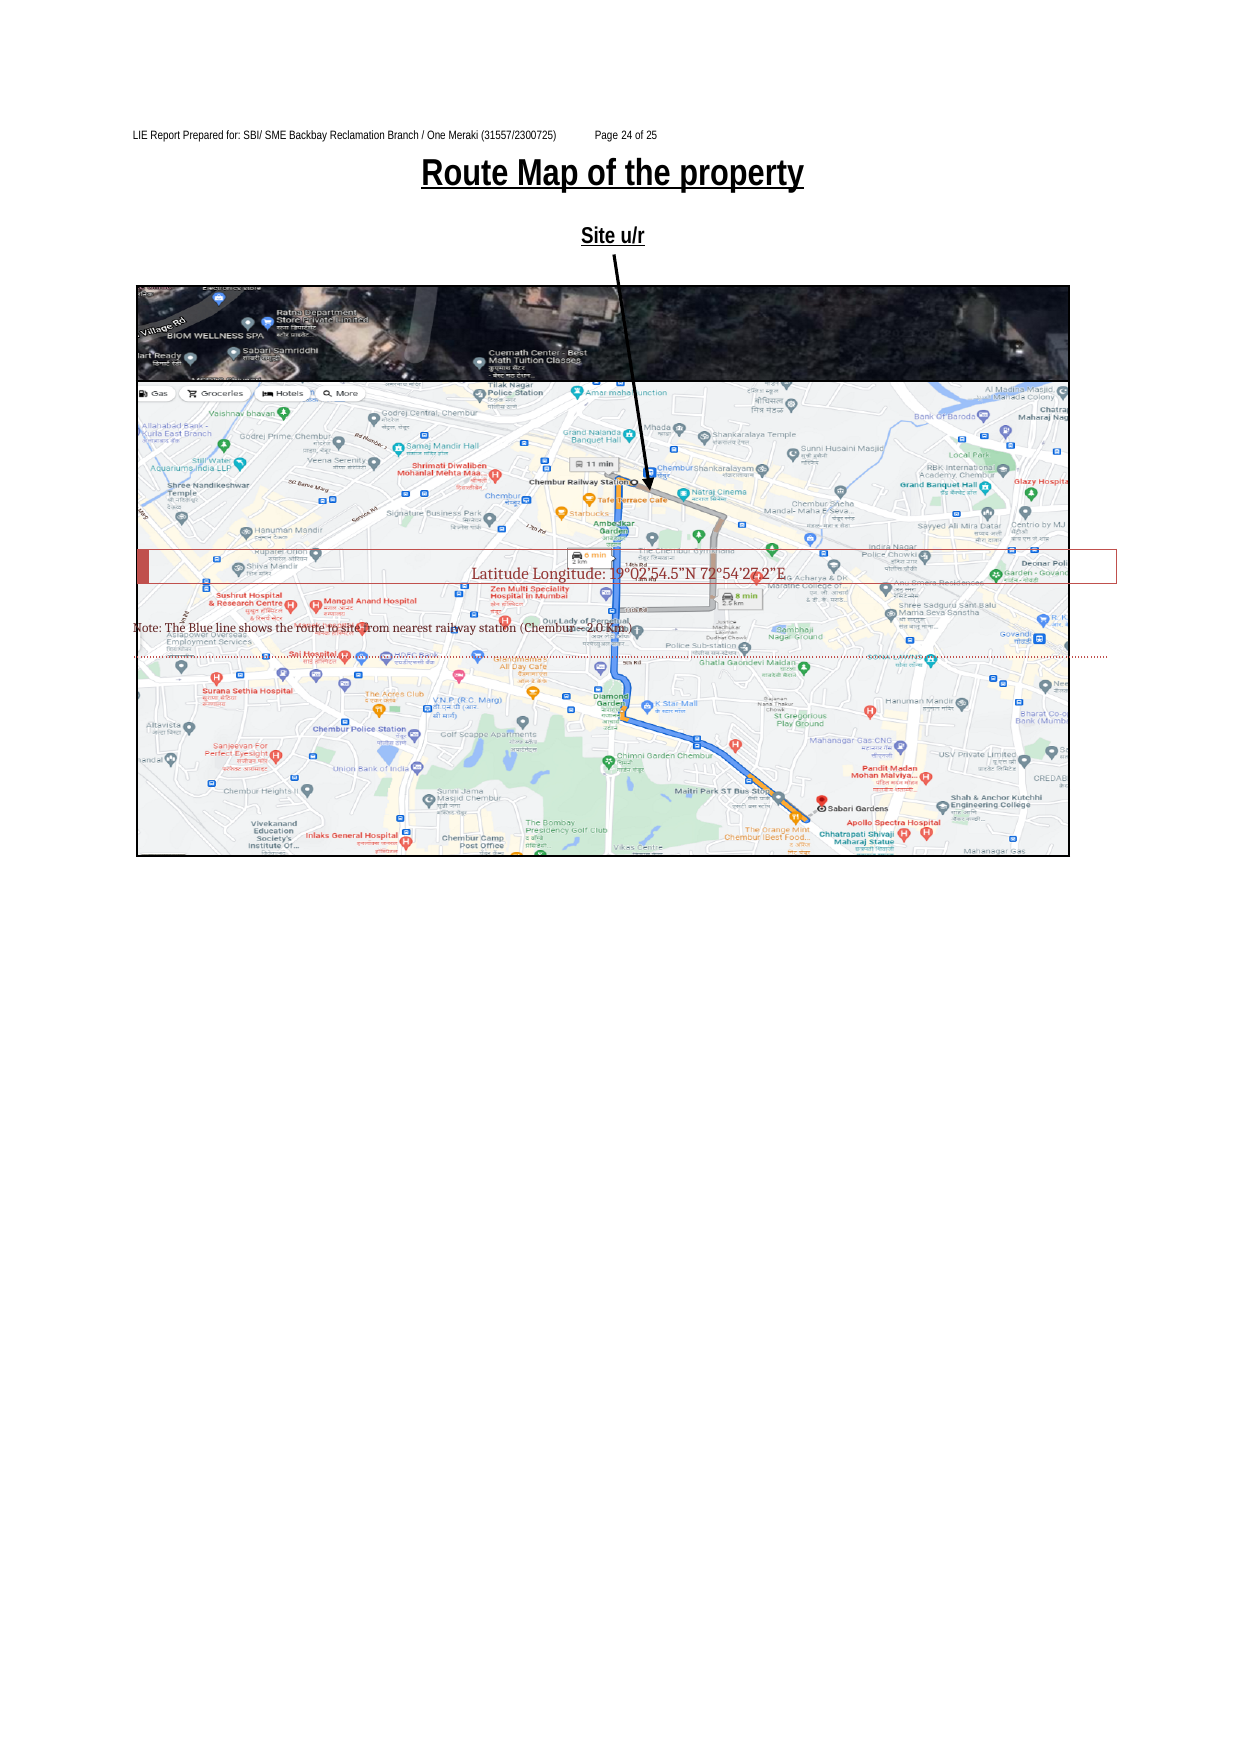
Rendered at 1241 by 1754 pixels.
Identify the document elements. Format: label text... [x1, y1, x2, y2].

picture [138, 287, 631, 380]
picture [621, 287, 1068, 380]
subtitle Note: The Blue line shows the route to site from nearest railway station (Chembur – 2.0 Km.) [133, 609, 1107, 658]
picture [138, 658, 1068, 855]
subtitle Latitude Longitude: 19°02’54.5”N 72°54’27.2”E [149, 550, 1116, 583]
text Route Map of the property [118, 150, 1107, 193]
picture [138, 584, 1068, 609]
text Site u/r [118, 222, 1107, 249]
picture [138, 382, 1068, 549]
